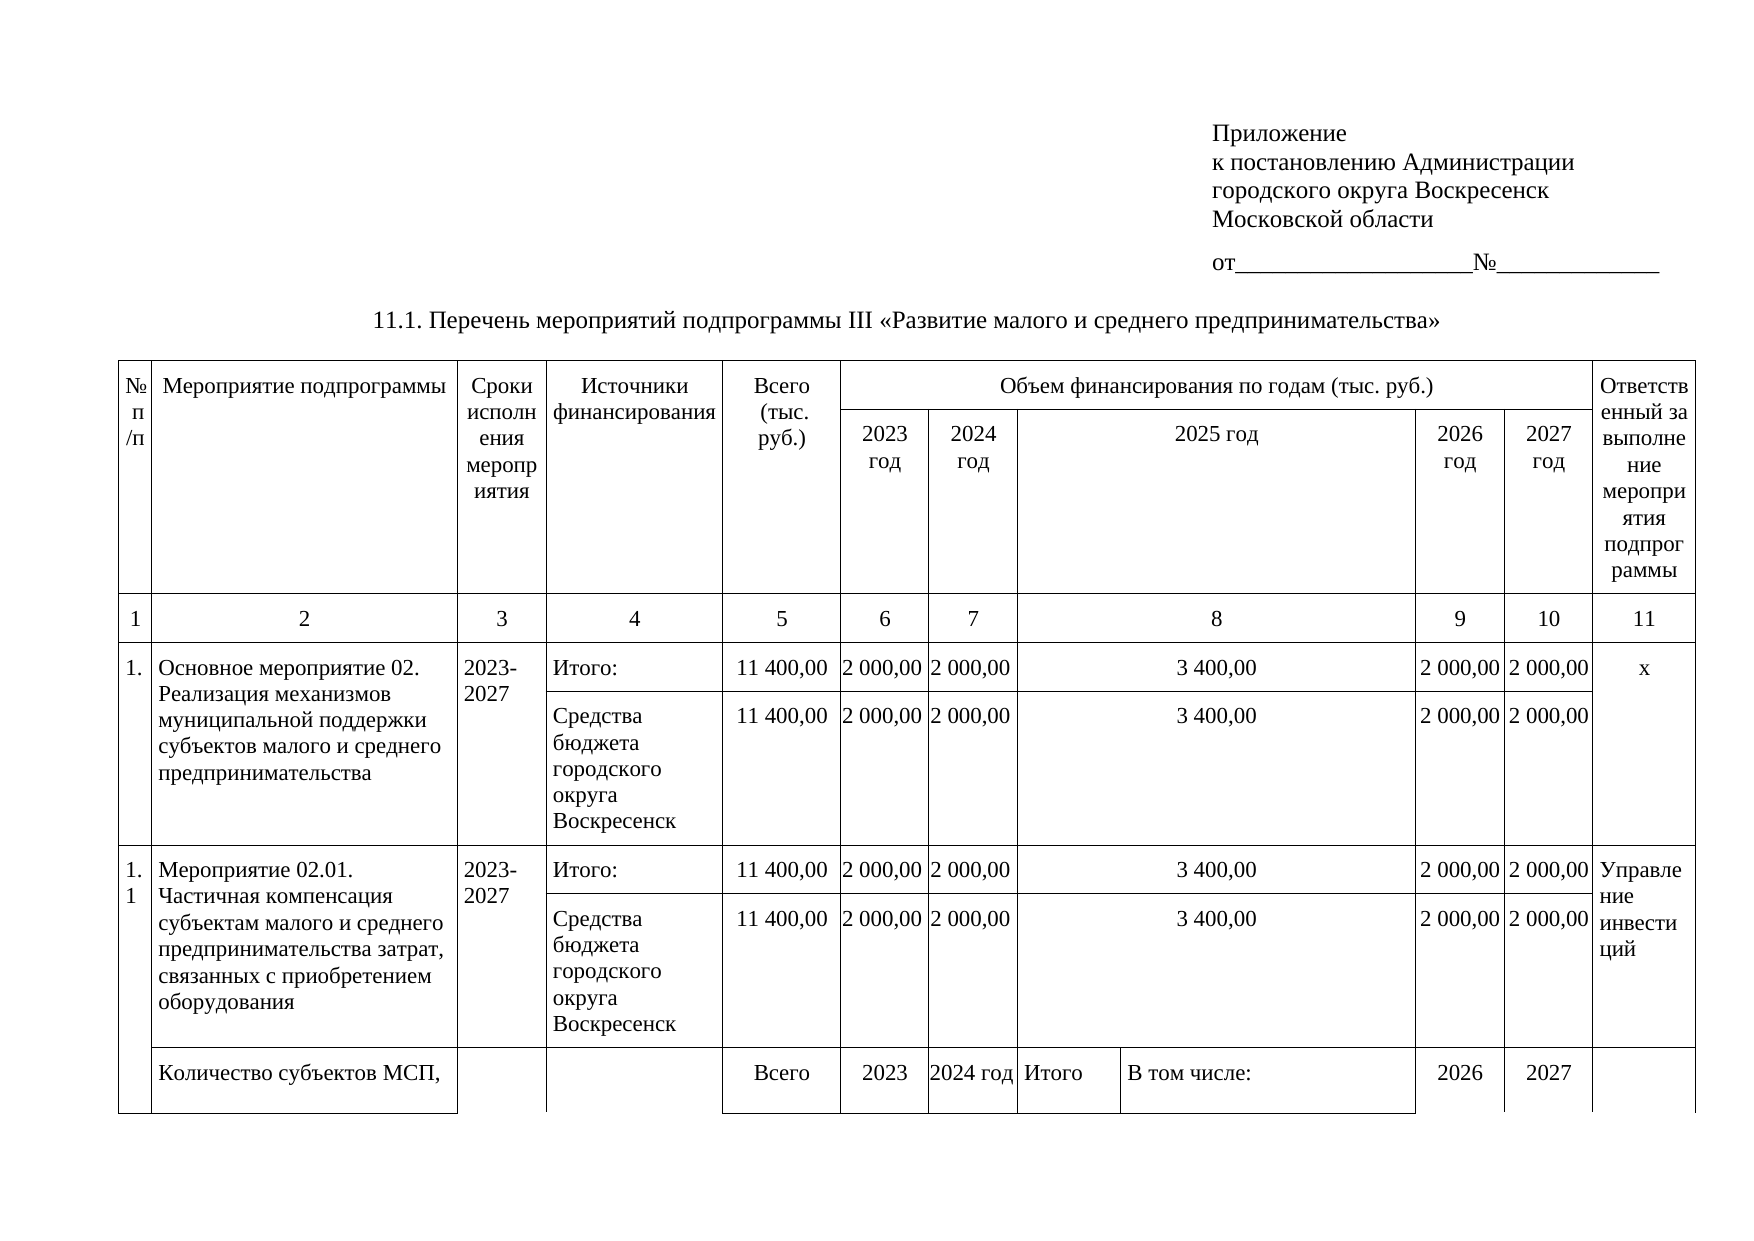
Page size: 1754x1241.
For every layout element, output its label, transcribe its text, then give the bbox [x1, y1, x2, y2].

table_cell [1593, 1048, 1695, 1113]
table_cell 2 [152, 594, 457, 642]
table_cell 2 000,00 [929, 692, 1017, 844]
table_cell 9 [1416, 594, 1504, 642]
text Приложение [118, 118, 1680, 147]
table_cell 1. [119, 643, 151, 844]
table_cell 3 400,00 [1018, 643, 1415, 691]
table_cell В том числе: [1121, 1048, 1415, 1113]
table_cell 2 000,00 [929, 894, 1017, 1047]
table_cell 2 000,00 [841, 894, 928, 1047]
table_cell 2 000,00 [1416, 692, 1504, 844]
table_cell 7 [929, 594, 1017, 642]
table_cell [458, 1048, 546, 1113]
table_cell 10 [1505, 594, 1592, 642]
table_cell 2 000,00 [1505, 643, 1592, 691]
table_cell 8 [1018, 594, 1415, 642]
table_cell 2 000,00 [841, 692, 928, 844]
table_cell Средства бюджета городского округа Воскресенск [547, 894, 722, 1047]
table_cell Основное мероприятие 02. Реализация механизмов муниципальной поддержки субъектов малого и среднего предпринимательства [152, 643, 457, 844]
table_cell 2 000,00 [841, 846, 928, 893]
table_cell 2027 год [1504, 1048, 1593, 1113]
table_cell Мероприятие 02.01. Частичная компенсация субъектам малого и среднего предпринимательства затрат, связанных с приобретением оборудования [152, 846, 457, 1047]
table_cell 4 [547, 594, 722, 642]
table_cell 2 000,00 [841, 643, 928, 691]
table_cell х [1593, 643, 1695, 844]
table_cell 2026 год [1416, 1048, 1504, 1113]
table_cell Итого: [547, 846, 722, 893]
table_cell 3 400,00 [1018, 846, 1415, 893]
table_cell Итого: [547, 643, 722, 691]
table_cell 6 [841, 594, 928, 642]
text Московской области [118, 204, 1680, 233]
table_cell 2 000,00 [929, 846, 1017, 893]
table_cell 2026 год [1416, 410, 1504, 593]
table_cell 2 000,00 [1505, 846, 1592, 893]
text к постановлению Администрации [118, 147, 1680, 176]
text 11.1. Перечень мероприятий подпрограммы III «Развитие малого и среднего предпринимательства» [118, 305, 1695, 334]
table_cell 2024 год [929, 1048, 1017, 1113]
table_cell 2023-2027 [458, 846, 546, 1047]
table_cell 2023-2027 [458, 643, 546, 844]
text городского округа Воскресенск [118, 176, 1680, 204]
table_cell [546, 1048, 722, 1113]
table_cell 2024 год [929, 410, 1017, 593]
table_cell 2023 год [841, 410, 928, 593]
table_cell 2027 год [1505, 410, 1592, 593]
table_cell 5 [723, 594, 840, 642]
table_cell 2 000,00 [1416, 643, 1504, 691]
table_cell 2 000,00 [1416, 894, 1504, 1047]
table_cell 3 400,00 [1018, 894, 1415, 1047]
table_header Сроки исполнения мероприятия [458, 361, 546, 593]
table_cell 2023 год [841, 1048, 928, 1113]
text от___________________№_____________ [118, 247, 1680, 276]
table_header Объем финансирования по годам (тыс. руб.) [841, 361, 1592, 409]
table_cell 2 000,00 [1416, 846, 1504, 893]
table_header Всего (тыс. руб.) [723, 361, 840, 593]
table_cell 11 [1593, 594, 1695, 642]
table_cell Средства бюджета городского округа Воскресенск [547, 692, 722, 844]
table_cell 11 400,00 [723, 692, 840, 844]
table_cell Итого 2025 год [1018, 1048, 1120, 1113]
table_cell 1.1 [119, 846, 151, 1113]
table_cell Всего [723, 1048, 840, 1113]
table_cell 2025 год [1018, 410, 1415, 593]
table_cell 2 000,00 [1505, 692, 1592, 844]
table_header Ответственный за выполнение мероприятия подпрограммы [1593, 361, 1695, 593]
table_cell 1 [119, 594, 151, 642]
table_cell 2 000,00 [929, 643, 1017, 691]
table_cell 3 [458, 594, 546, 642]
table_cell 11 400,00 [723, 894, 840, 1047]
table_cell 3 400,00 [1018, 692, 1415, 844]
table_cell 11 400,00 [723, 846, 840, 893]
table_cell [152, 1048, 457, 1113]
table_header № п/п [119, 361, 151, 593]
table_cell 2 000,00 [1505, 894, 1592, 1047]
table_cell 11 400,00 [723, 643, 840, 691]
table_cell Управление инвестиций [1593, 846, 1695, 1047]
table_header Источники финансирования [547, 361, 722, 593]
table_header Мероприятие подпрограммы [152, 361, 457, 593]
